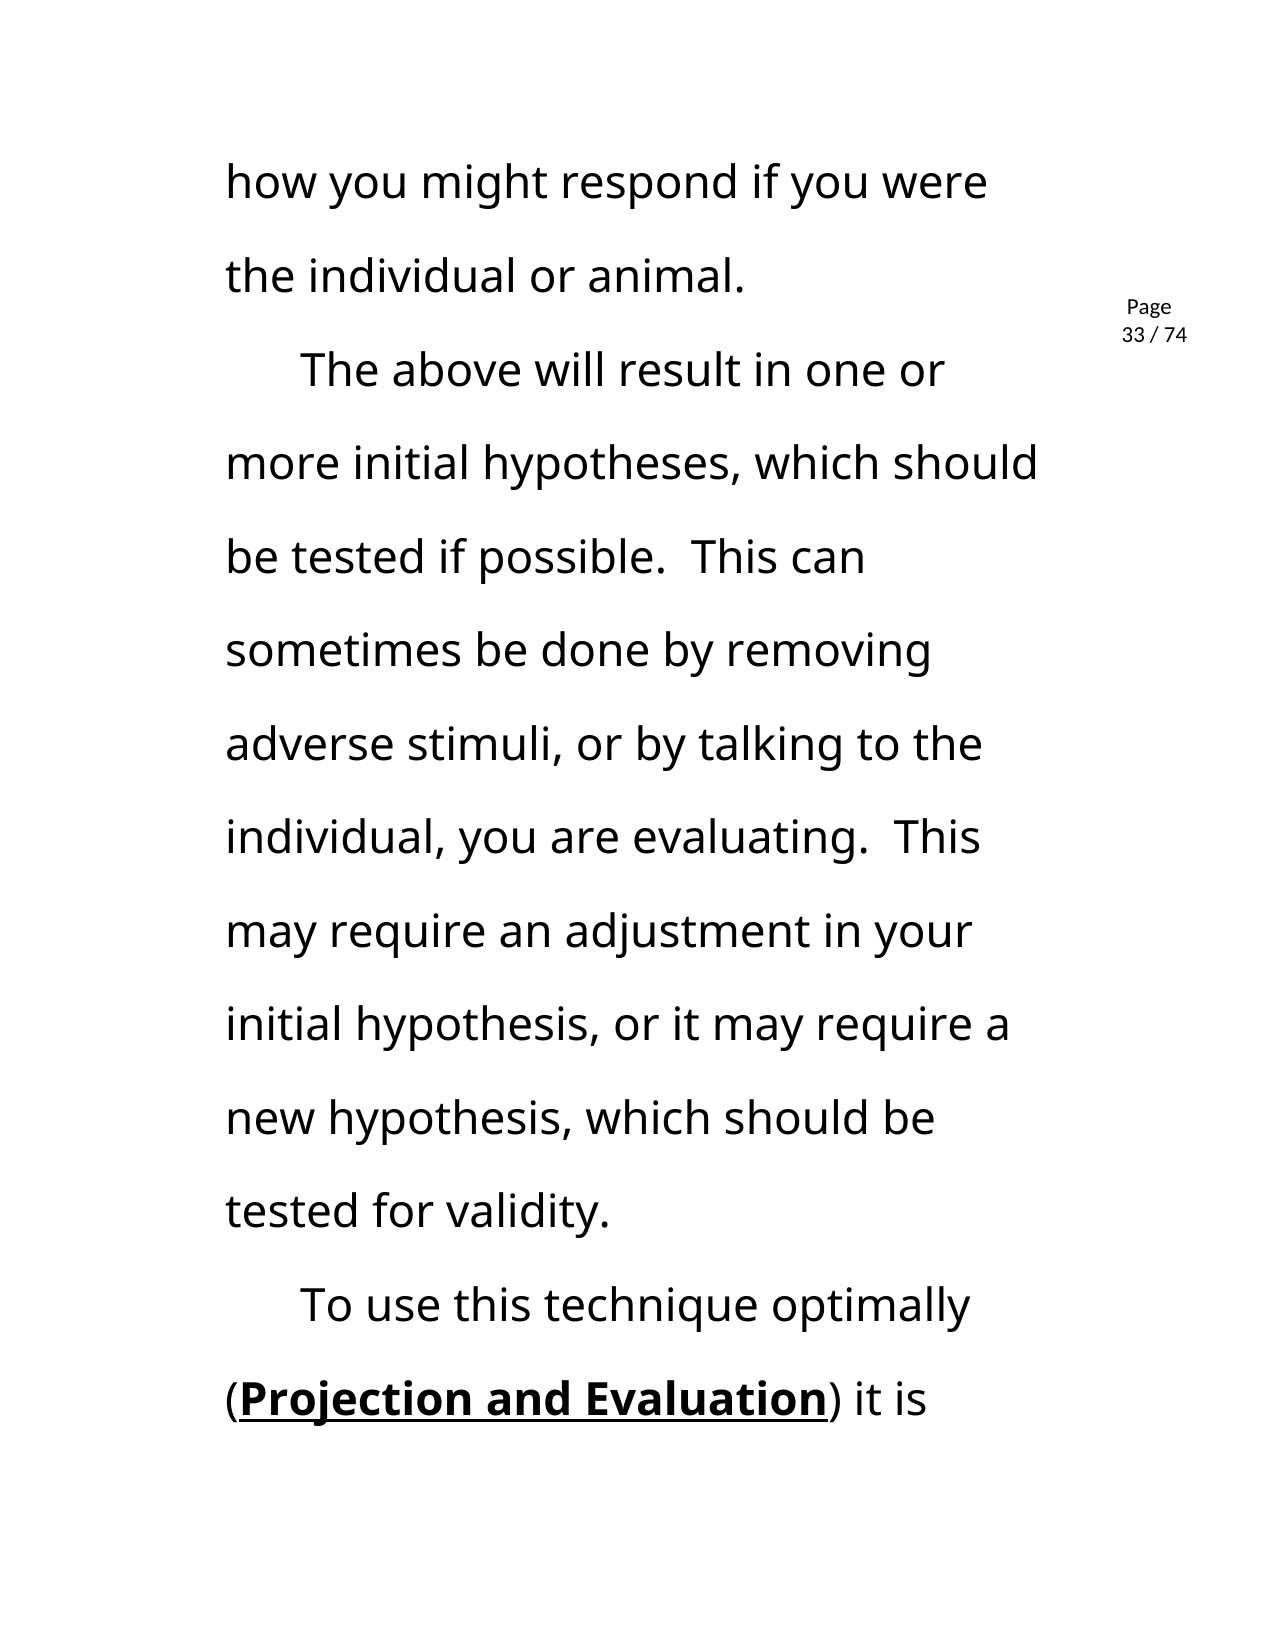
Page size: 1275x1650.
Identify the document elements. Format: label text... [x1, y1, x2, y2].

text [225, 1272, 1050, 1428]
text The above will result in one or more initial hypotheses, which should be tested if possible. This can sometimes be done by removing adverse stimuli, or by talking to the individual, you are evaluating. This may require an adjustment in your initial hypothesis, or it may require a new hypothesis, which should be tested for validity. [225, 337, 1050, 1241]
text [225, 150, 1050, 306]
